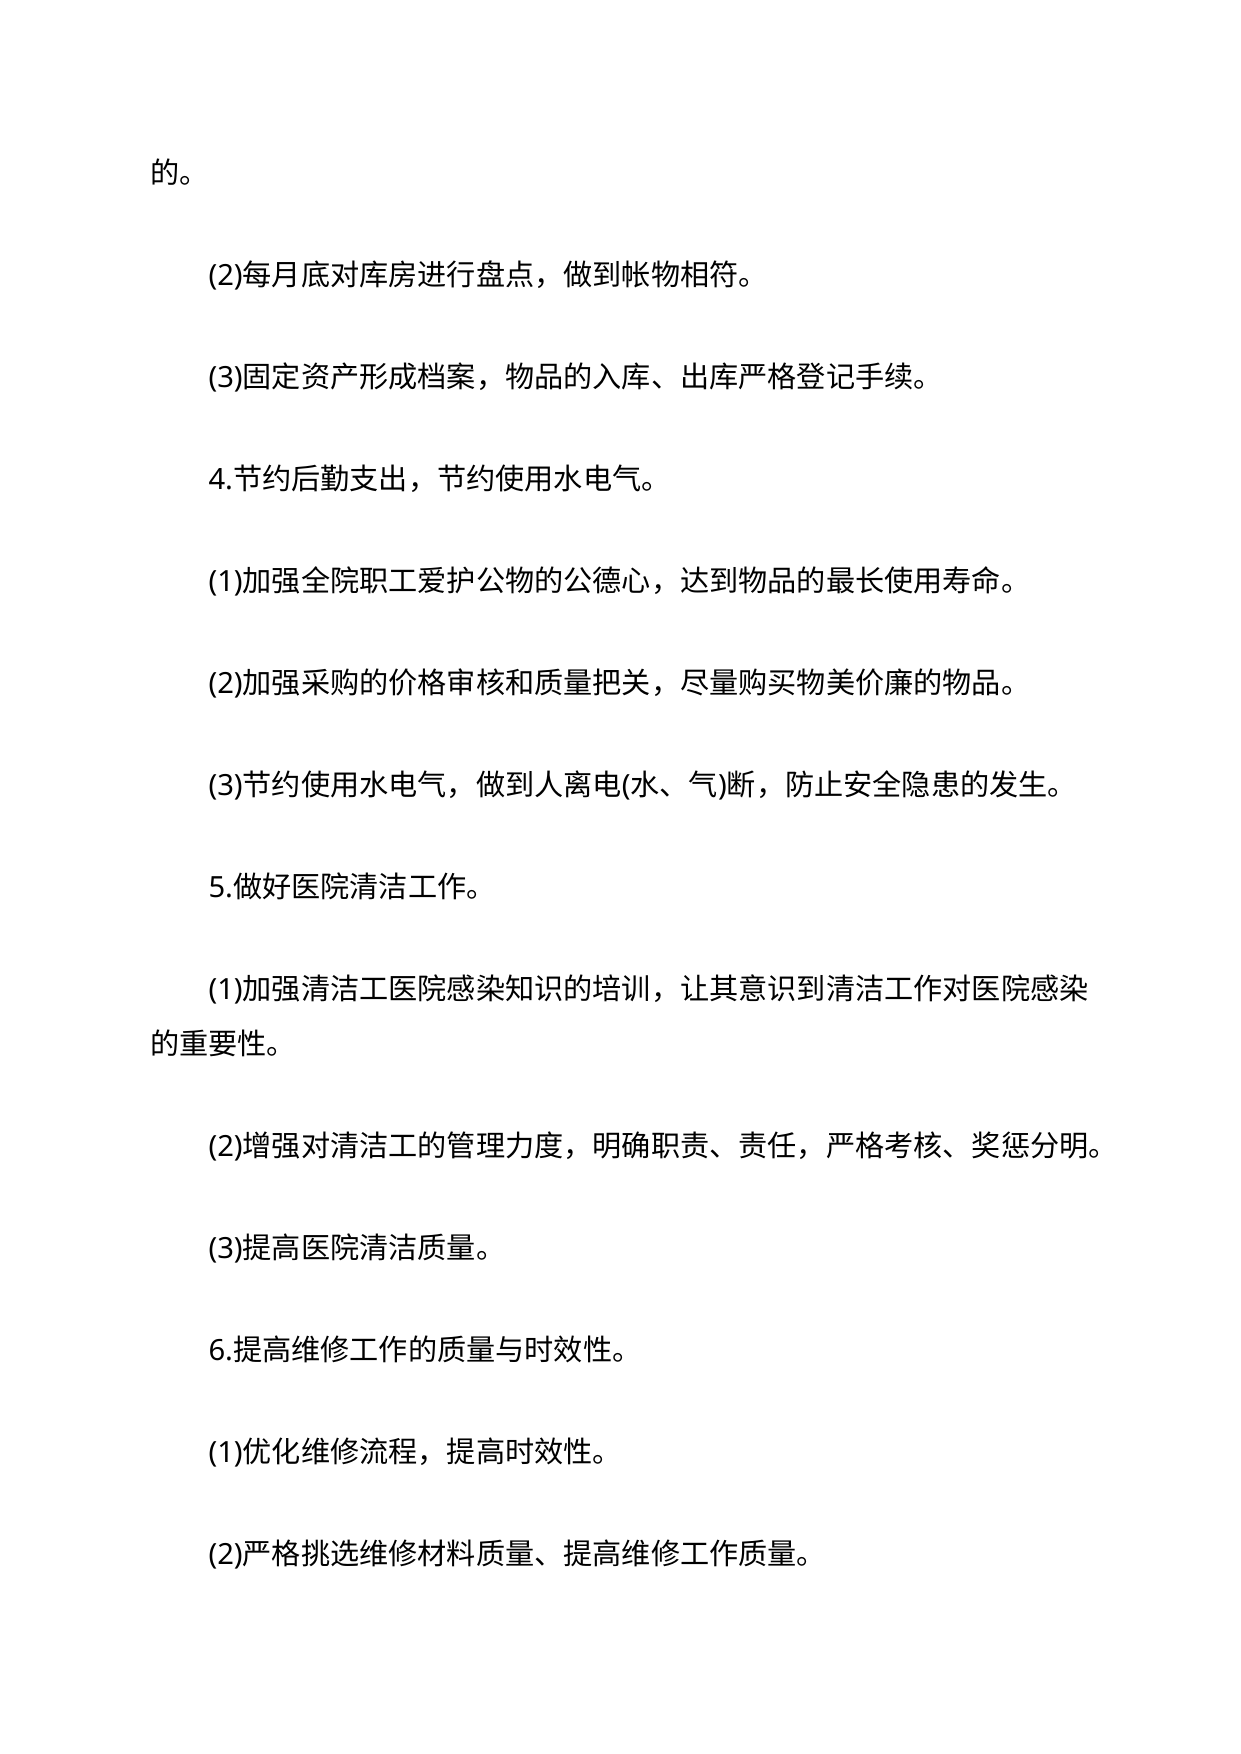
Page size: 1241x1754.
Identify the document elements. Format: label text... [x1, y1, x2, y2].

text (3)节约使用水电气，做到人离电(水、气)断，防止安全隐患的发生。 [150, 762, 1090, 804]
text (1)加强清洁工医院感染知识的培训，让其意识到清洁工作对医院感染的重要性。 [150, 966, 1090, 1063]
text (2)增强对清洁工的管理力度，明确职责、责任，严格考核、奖惩分明。 [150, 1122, 1090, 1165]
text (1)优化维修流程，提高时效性。 [150, 1428, 1090, 1471]
text (3)提高医院清洁质量。 [150, 1224, 1090, 1267]
text 4.节约后勤支出，节约使用水电气。 [150, 456, 1090, 498]
text (2)加强采购的价格审核和质量把关，尽量购买物美价廉的物品。 [150, 660, 1090, 702]
text 6.提高维修工作的质量与时效性。 [150, 1326, 1090, 1369]
text (2)每月底对库房进行盘点，做到帐物相符。 [150, 252, 1090, 294]
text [150, 150, 1090, 192]
text (2)严格挑选维修材料质量、提高维修工作质量。 [150, 1530, 1090, 1573]
text 5.做好医院清洁工作。 [150, 864, 1090, 906]
text (3)固定资产形成档案，物品的入库、出库严格登记手续。 [150, 354, 1090, 396]
text (1)加强全院职工爱护公物的公德心，达到物品的最长使用寿命。 [150, 558, 1090, 600]
